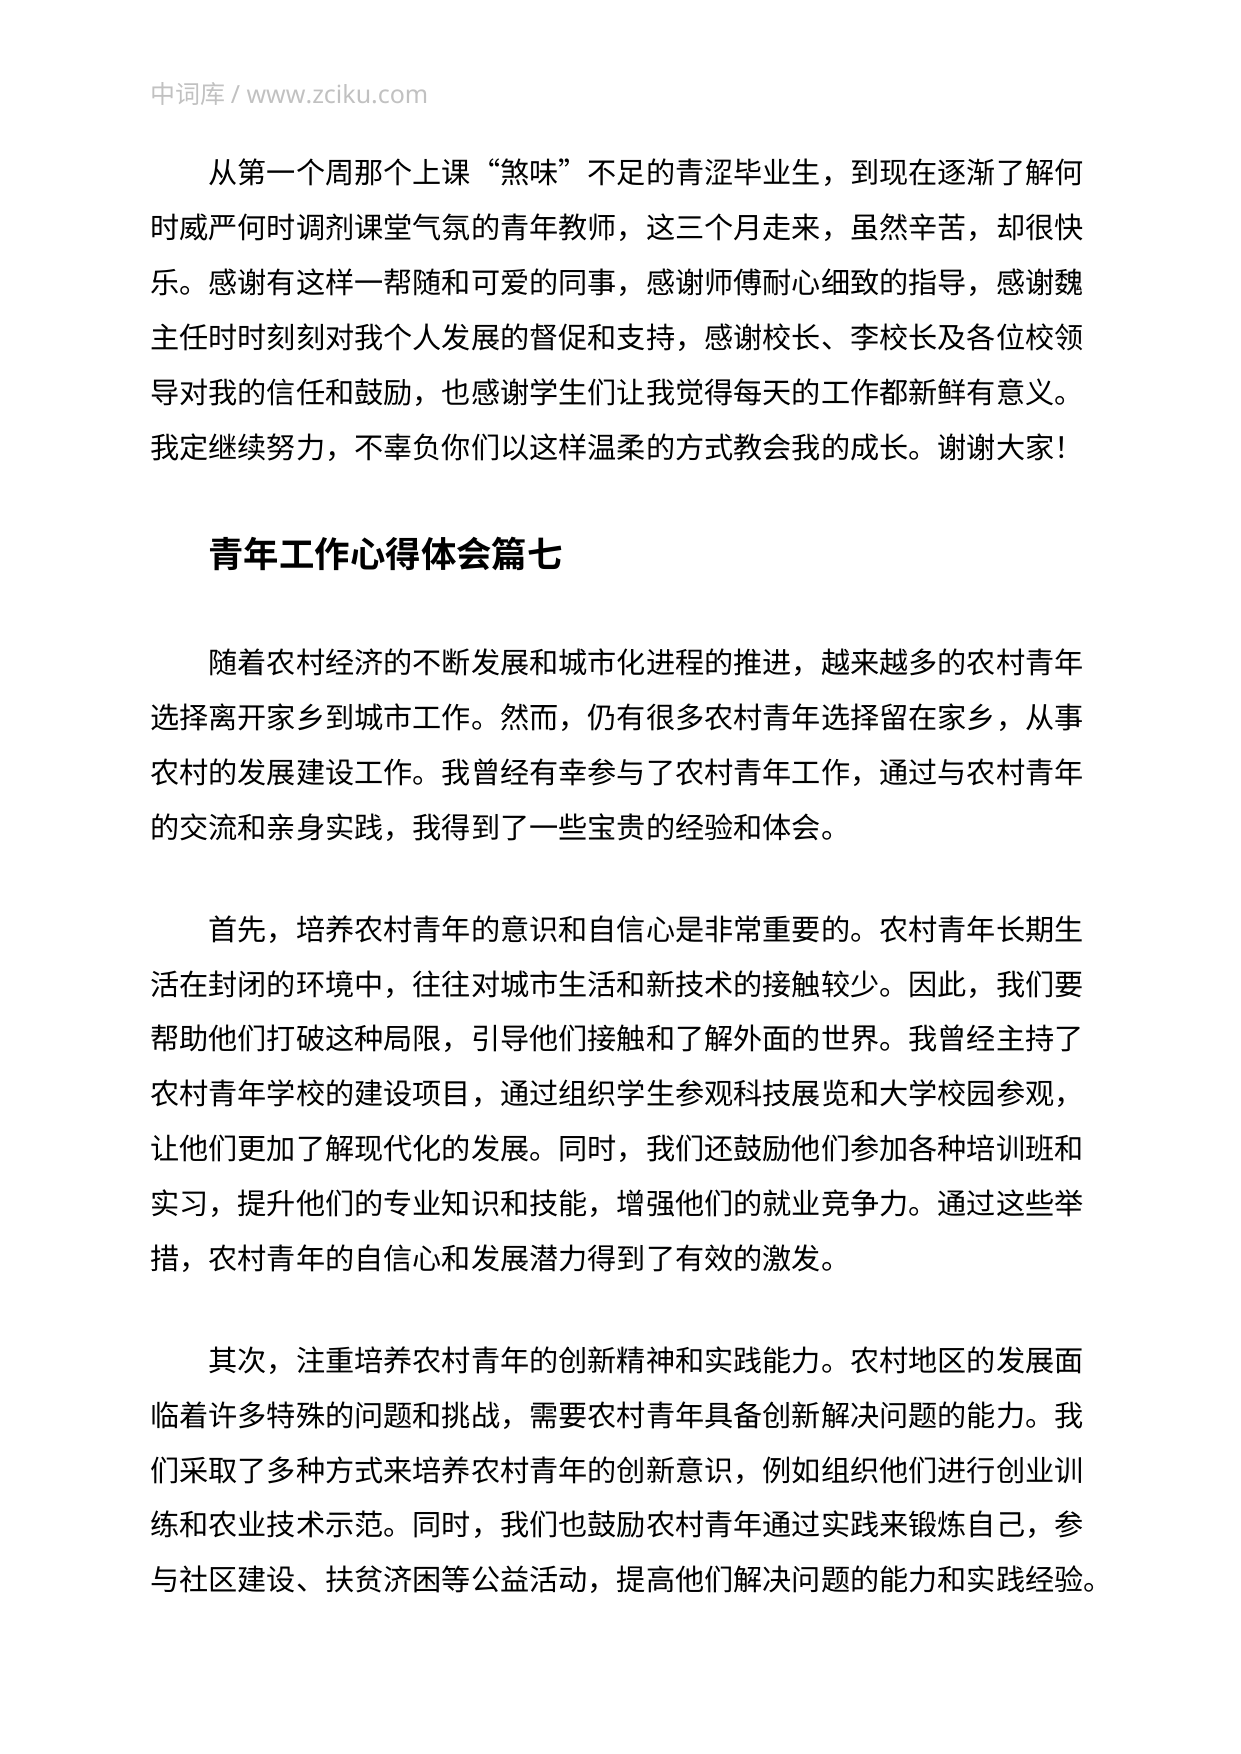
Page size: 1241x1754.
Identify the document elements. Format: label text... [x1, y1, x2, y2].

text 青年工作心得体会篇七 [150, 526, 1090, 577]
text 从第一个周那个上课“煞味”不足的青涩毕业生，到现在逐渐了解何时威严何时调剂课堂气氛的青年教师，这三个月走来，虽然辛苦，却很快乐。感谢有这样一帮随和可爱的同事，感谢师傅耐心细致的指导，感谢魏主任时时刻刻对我个人发展的督促和支持，感谢校长、李校长及各位校领导对我的信任和鼓励，也感谢学生们让我觉得每天的工作都新鲜有意义。我定继续努力，不辜负你们以这样温柔的方式教会我的成长。谢谢大家！ [150, 150, 1090, 467]
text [150, 1337, 1090, 1599]
text 首先，培养农村青年的意识和自信心是非常重要的。农村青年长期生活在封闭的环境中，往往对城市生活和新技术的接触较少。因此，我们要帮助他们打破这种局限，引导他们接触和了解外面的世界。我曾经主持了农村青年学校的建设项目，通过组织学生参观科技展览和大学校园参观，让他们更加了解现代化的发展。同时，我们还鼓励他们参加各种培训班和实习，提升他们的专业知识和技能，增强他们的就业竞争力。通过这些举措，农村青年的自信心和发展潜力得到了有效的激发。 [150, 906, 1090, 1278]
text 随着农村经济的不断发展和城市化进程的推进，越来越多的农村青年选择离开家乡到城市工作。然而，仍有很多农村青年选择留在家乡，从事农村的发展建设工作。我曾经有幸参与了农村青年工作，通过与农村青年的交流和亲身实践，我得到了一些宝贵的经验和体会。 [150, 640, 1090, 847]
